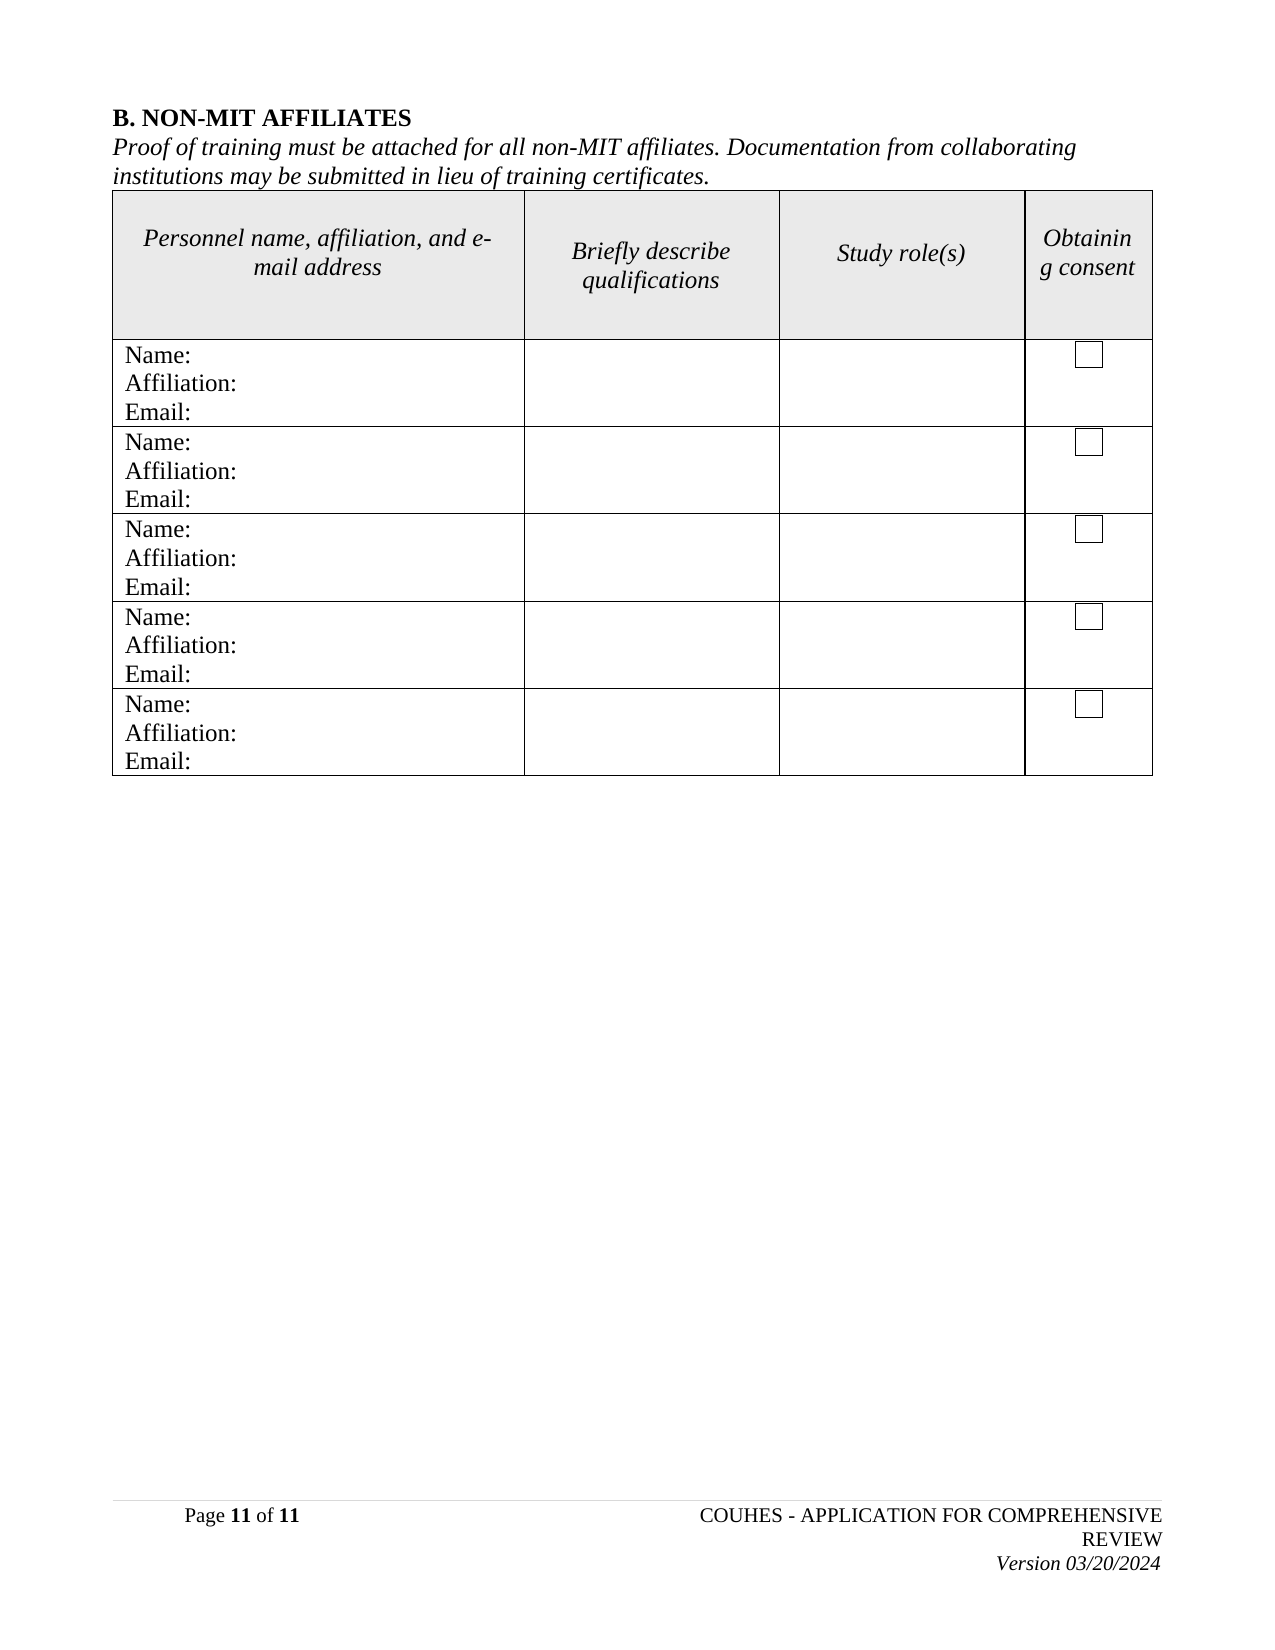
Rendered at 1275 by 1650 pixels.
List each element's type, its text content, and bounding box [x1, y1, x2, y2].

table_cell [525, 427, 779, 513]
table_cell [1026, 340, 1152, 426]
table_header Briefly describe qualifications [525, 191, 779, 339]
table_cell Name: Affiliation: Email: [113, 689, 524, 775]
table_header Personnel name, affiliation, and e-mail address [113, 191, 524, 339]
table_cell [525, 340, 779, 426]
table_cell [1026, 427, 1152, 513]
table_header Obtaining consent [1026, 191, 1152, 339]
table_cell [780, 340, 1024, 426]
table_cell [1026, 689, 1152, 775]
text B. NON-MIT AFFILIATES [112, 103, 1162, 132]
text Proof of training must be attached for all non-MIT affiliates. Documentation from collaborating institutions may be submitted in lieu of training certificates. [112, 132, 1162, 190]
table_cell [780, 427, 1024, 513]
table_cell Name: Affiliation: Email: [113, 427, 524, 513]
table_cell [780, 689, 1024, 775]
table_cell [780, 602, 1024, 688]
table_cell [780, 514, 1024, 601]
table_header Study role(s) [780, 191, 1024, 339]
table_cell Name: Affiliation: Email: [113, 602, 524, 688]
table_cell Name: Affiliation: Email: [113, 514, 524, 601]
table_cell [1026, 514, 1152, 601]
table_cell [1026, 602, 1152, 688]
table_cell Name: Affiliation: Email: [113, 340, 524, 426]
table_cell [525, 514, 779, 601]
table_cell [525, 689, 779, 775]
table_cell [525, 602, 779, 688]
